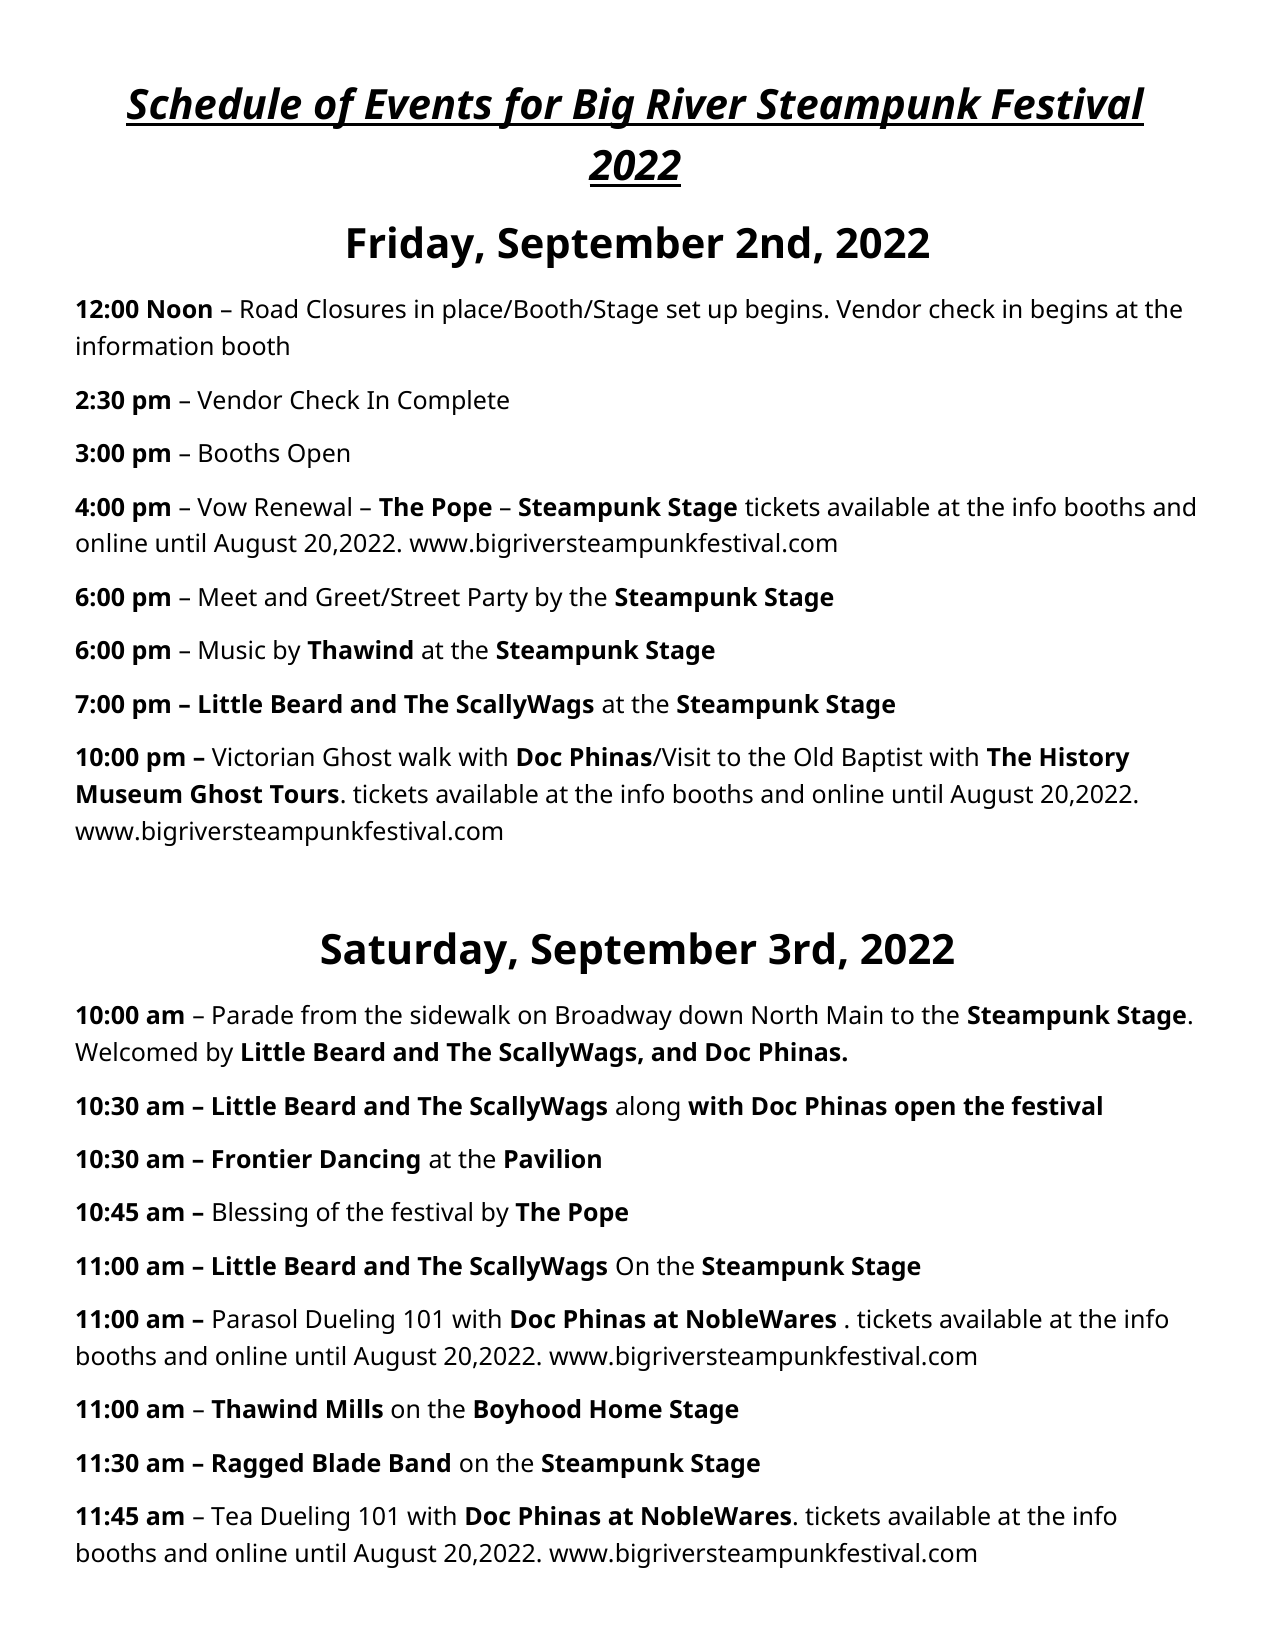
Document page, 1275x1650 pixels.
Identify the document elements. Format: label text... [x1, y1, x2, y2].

text 4:00 pm – Vow Renewal – The Pope – Steampunk Stage tickets available at the info booths and online until August 20,2022. www.bigriversteampunkfestival.com [75, 489, 1200, 560]
text Schedule of Events for Big River Steampunk Festival 2022 [75, 75, 1200, 193]
text Friday, September 2nd, 2022 [75, 214, 1200, 271]
text Saturday, September 3rd, 2022 [75, 920, 1200, 977]
text 11:30 am – Ragged Blade Band on the Steampunk Stage [75, 1446, 1200, 1480]
text 3:00 pm – Booths Open [75, 436, 1200, 470]
text 2:30 pm – Vendor Check In Complete [75, 382, 1200, 416]
text 10:30 am – Little Beard and The ScallyWags along with Doc Phinas open the festival [75, 1088, 1200, 1122]
text 10:45 am – Blessing of the festival by The Pope [75, 1195, 1200, 1229]
text 6:00 pm – Music by Thawind at the Steampunk Stage [75, 633, 1200, 667]
text 10:00 am – Parade from the sidewalk on Broadway down North Main to the Steampunk Stage. Welcomed by Little Beard and The ScallyWags, and Doc Phinas. [75, 998, 1200, 1069]
text 11:45 am – Tea Dueling 101 with Doc Phinas at NobleWares. tickets available at the info booths and online until August 20,2022. www.bigriversteampunkfestival.com [75, 1499, 1200, 1570]
text 11:00 am – Little Beard and The ScallyWags On the Steampunk Stage [75, 1248, 1200, 1283]
text 7:00 pm – Little Beard and The ScallyWags at the Steampunk Stage [75, 686, 1200, 720]
text 10:30 am – Frontier Dancing at the Pavilion [75, 1142, 1200, 1176]
text 6:00 pm – Meet and Greet/Street Party by the Steampunk Stage [75, 579, 1200, 613]
text 11:00 am – Parasol Dueling 101 with Doc Phinas at NobleWares . tickets available at the info booths and online until August 20,2022. www.bigriversteampunkfestival.com [75, 1302, 1200, 1373]
text 11:00 am – Thawind Mills on the Boyhood Home Stage [75, 1392, 1200, 1426]
text 12:00 Noon – Road Closures in place/Booth/Stage set up begins. Vendor check in begins at the information booth [75, 292, 1200, 363]
text 10:00 pm – Victorian Ghost walk with Doc Phinas/Visit to the Old Baptist with The History Museum Ghost Tours. tickets available at the info booths and online until August 20,2022. www.bigriversteampunkfestival.com [75, 740, 1200, 847]
